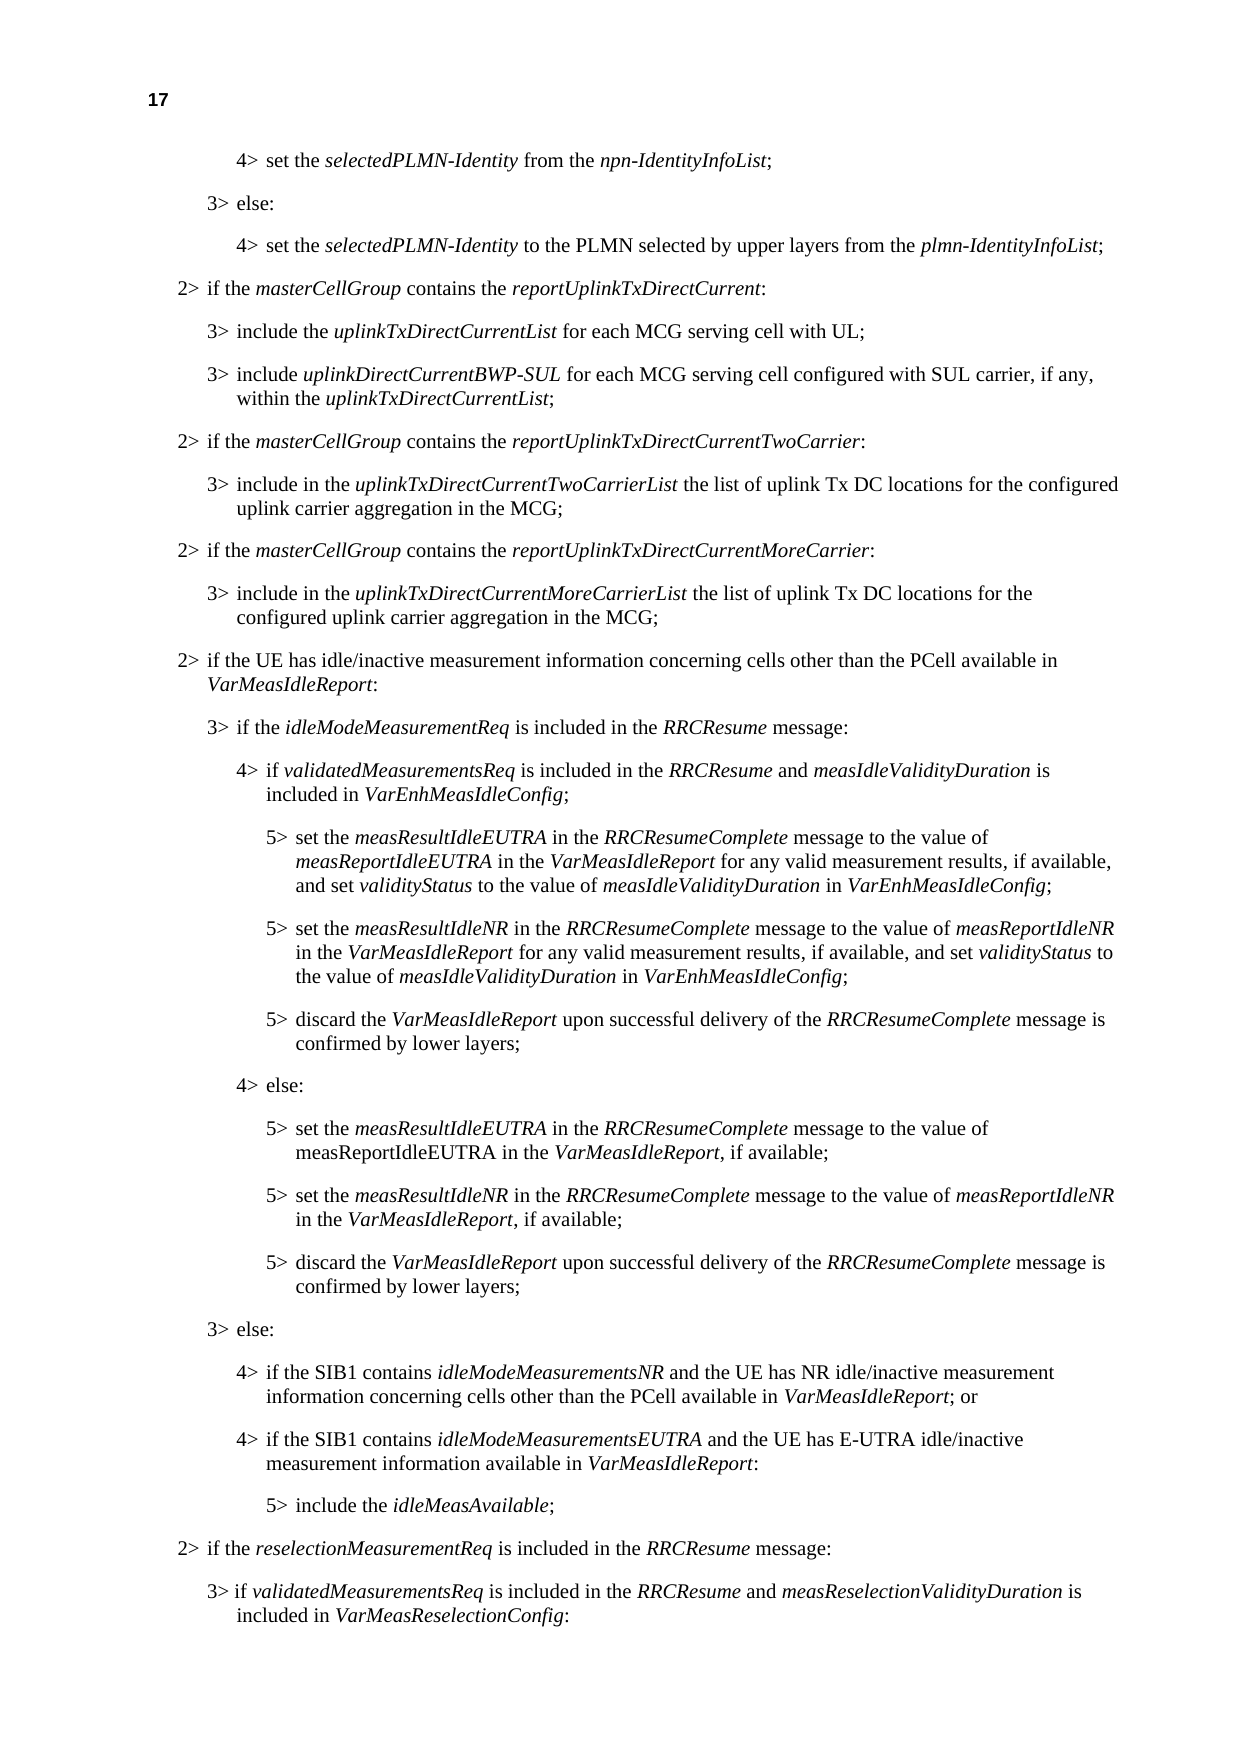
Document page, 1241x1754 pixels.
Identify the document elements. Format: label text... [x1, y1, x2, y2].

text 5> set the measResultIdleNR in the RRCResumeComplete message to the value of measReportIdleNR in the VarMeasIdleReport, if available; [266, 1183, 1122, 1231]
text 3> include in the uplinkTxDirectCurrentMoreCarrierList the list of uplink Tx DC locations for the configured uplink carrier aggregation in the MCG; [207, 581, 1122, 629]
text 2> if the masterCellGroup contains the reportUplinkTxDirectCurrent: [177, 276, 1122, 300]
text 4> else: [236, 1073, 1122, 1097]
text 2> if the masterCellGroup contains the reportUplinkTxDirectCurrentTwoCarrier: [177, 429, 1122, 453]
text 2> if the reselectionMeasurementReq is included in the RRCResume message: [177, 1536, 1122, 1560]
text 3> include uplinkDirectCurrentBWP-SUL for each MCG serving cell configured with SUL carrier, if any, within the uplinkTxDirectCurrentList; [207, 362, 1122, 410]
text 3> if the idleModeMeasurementReq is included in the RRCResume message: [207, 715, 1122, 739]
text 2> if the masterCellGroup contains the reportUplinkTxDirectCurrentMoreCarrier: [177, 538, 1122, 562]
text 2> if the UE has idle/inactive measurement information concerning cells other than the PCell available in VarMeasIdleReport: [177, 648, 1122, 696]
text 5> set the measResultIdleNR in the RRCResumeComplete message to the value of measReportIdleNR in the VarMeasIdleReport for any valid measurement results, if available, and set validityStatus to the value of measIdleValidityDuration in VarEnhMeasIdleConfig; [266, 916, 1122, 988]
text 3> include the uplinkTxDirectCurrentList for each MCG serving cell with UL; [207, 319, 1122, 343]
text 4> set the selectedPLMN-Identity from the npn-IdentityInfoList; [236, 148, 1122, 172]
text 5> include the idleMeasAvailable; [266, 1493, 1122, 1517]
text 4> if the SIB1 contains idleModeMeasurementsEUTRA and the UE has E-UTRA idle/inactive measurement information available in VarMeasIdleReport: [236, 1426, 1122, 1474]
text 5> set the measResultIdleEUTRA in the RRCResumeComplete message to the value of measReportIdleEUTRA in the VarMeasIdleReport for any valid measurement results, if available, and set validityStatus to the value of measIdleValidityDuration in VarEnhMeasIdleConfig; [266, 824, 1122, 897]
text 5> set the measResultIdleEUTRA in the RRCResumeComplete message to the value of measReportIdleEUTRA in the VarMeasIdleReport, if available; [266, 1116, 1122, 1164]
text 4> if the SIB1 contains idleModeMeasurementsNR and the UE has NR idle/inactive measurement information concerning cells other than the PCell available in VarMeasIdleReport; or [236, 1359, 1122, 1408]
text 4> set the selectedPLMN-Identity to the PLMN selected by upper layers from the plmn-IdentityInfoList; [236, 233, 1122, 257]
text 4> if validatedMeasurementsReq is included in the RRCResume and measIdleValidityDuration is included in VarEnhMeasIdleConfig; [236, 758, 1122, 806]
text 3> else: [207, 191, 1122, 214]
text 5> discard the VarMeasIdleReport upon successful delivery of the RRCResumeComplete message is confirmed by lower layers; [266, 1250, 1122, 1298]
text 3> include in the uplinkTxDirectCurrentTwoCarrierList the list of uplink Tx DC locations for the configured uplink carrier aggregation in the MCG; [207, 471, 1122, 519]
text 3> if validatedMeasurementsReq is included in the RRCResume and measReselectionValidityDuration is included in VarMeasReselectionConfig: [207, 1579, 1122, 1627]
text 5> discard the VarMeasIdleReport upon successful delivery of the RRCResumeComplete message is confirmed by lower layers; [266, 1006, 1122, 1054]
text 3> else: [207, 1317, 1122, 1341]
